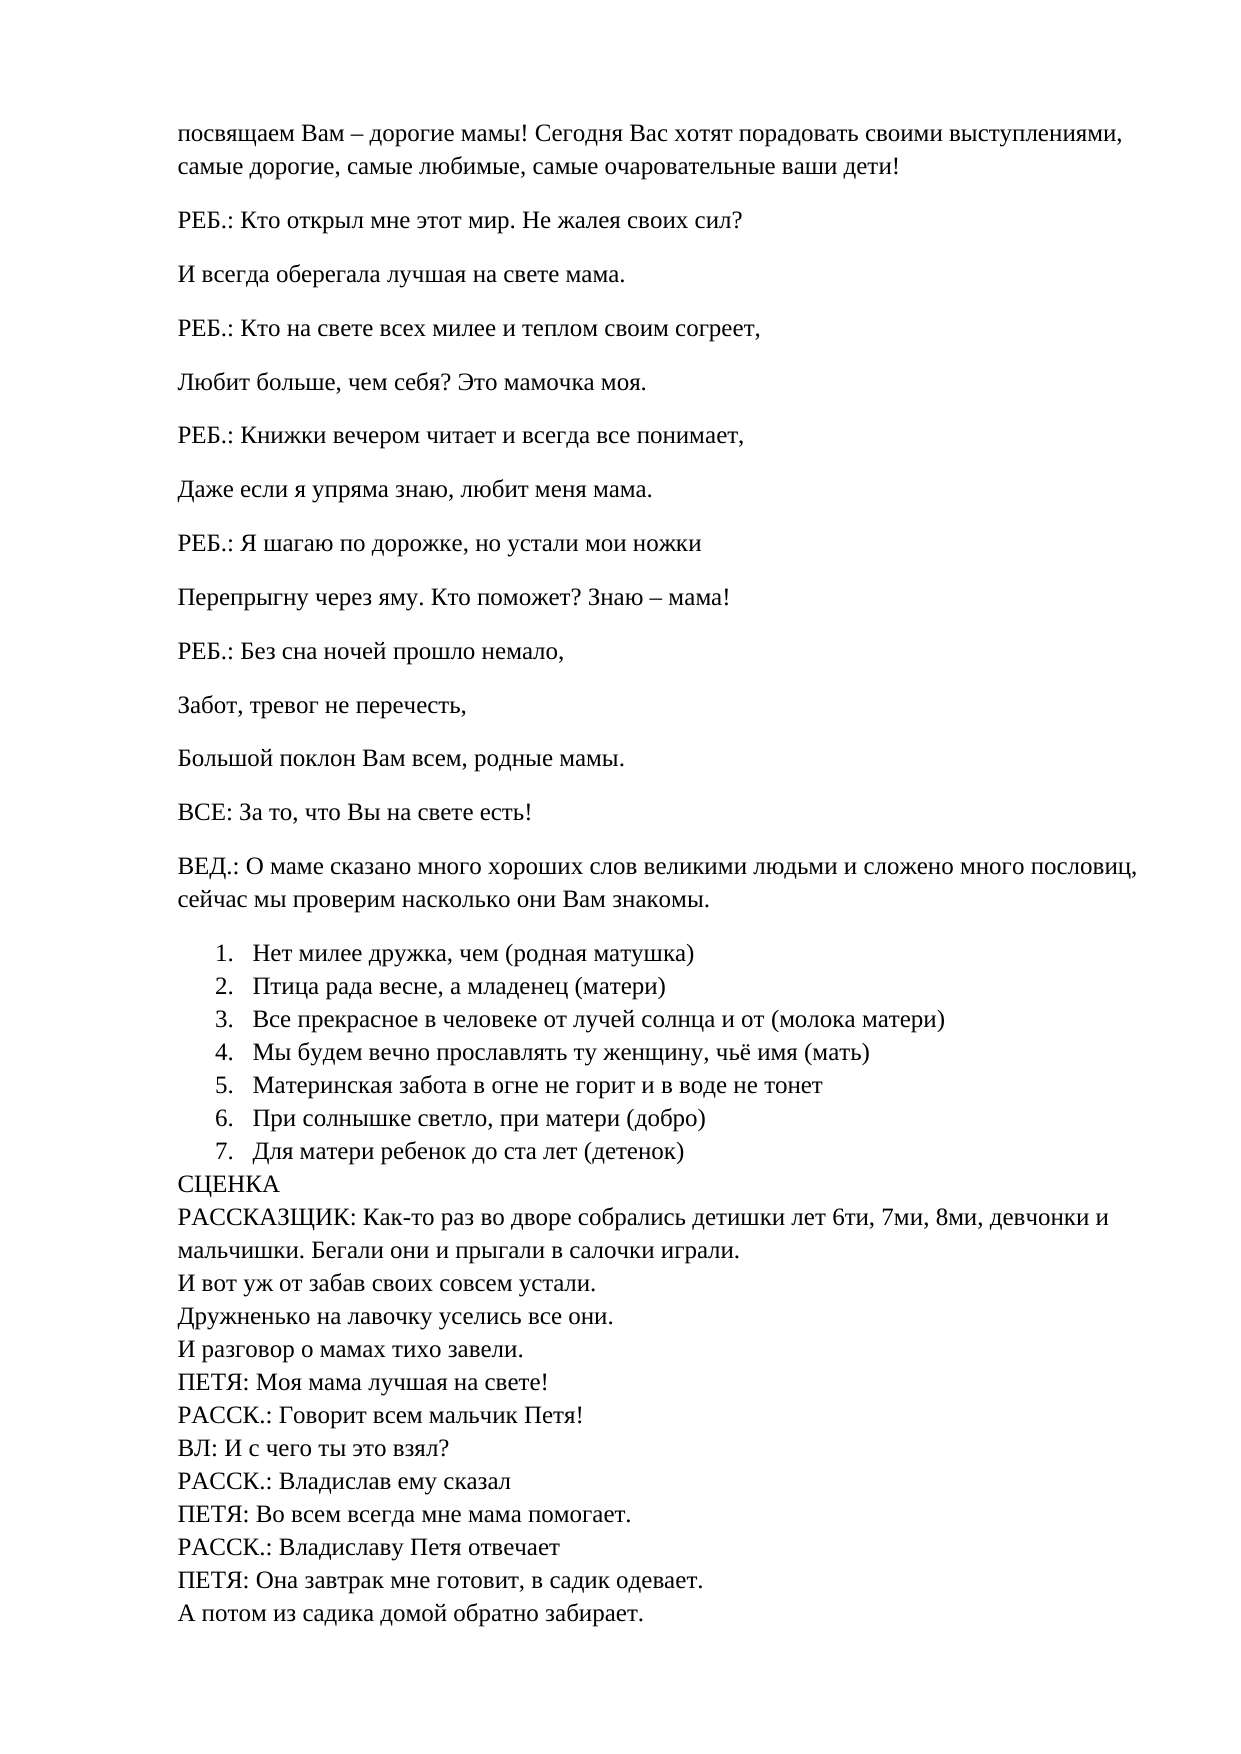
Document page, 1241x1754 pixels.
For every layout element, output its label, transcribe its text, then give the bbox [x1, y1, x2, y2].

text РЕБ.: Книжки вечером читает и всегда все понимает, [177, 420, 1152, 449]
list РАССК.: Владиславу Петя отвечает [177, 1532, 1152, 1561]
list Птица рада весне, а младенец (матери) [215, 971, 1152, 1000]
list Мы будем вечно прославлять ту женщину, чьё имя (мать) [215, 1037, 1152, 1066]
text ВЕД.: О маме сказано много хороших слов великими людьми и сложено много пословиц, сейчас мы проверим насколько они Вам знакомы. [177, 851, 1152, 913]
list ПЕТЯ: Моя мама лучшая на свете! [177, 1367, 1152, 1396]
text Перепрыгну через яму. Кто поможет? Знаю – мама! [177, 582, 1152, 611]
list ВЛ: И с чего ты это взял? [177, 1433, 1152, 1462]
list РАССКАЗЩИК: Как-то раз во дворе собрались детишки лет 6ти, 7ми, 8ми, девчонки и мальчишки. Бегали они и прыгали в салочки играли. [177, 1202, 1152, 1264]
text Даже если я упряма знаю, любит меня мама. [177, 474, 1152, 503]
text И всегда оберегала лучшая на свете мама. [177, 259, 1152, 288]
text РЕБ.: Кто открыл мне этот мир. Не жалея своих сил? [177, 205, 1152, 234]
list И разговор о мамах тихо завели. [177, 1334, 1152, 1363]
list И вот уж от забав своих совсем устали. [177, 1268, 1152, 1297]
list А потом из садика домой обратно забирает. [177, 1598, 1152, 1627]
list Все прекрасное в человеке от лучей солнца и от (молока матери) [215, 1004, 1152, 1033]
list РАССК.: Владислав ему сказал [177, 1466, 1152, 1495]
list ПЕТЯ: Она завтрак мне готовит, в садик одевает. [177, 1566, 1152, 1594]
list Дружненько на лавочку уселись все они. [177, 1301, 1152, 1330]
list Материнская забота в огне не горит и в воде не тонет [215, 1070, 1152, 1099]
text РЕБ.: Без сна ночей прошло немало, [177, 636, 1152, 664]
text Любит больше, чем себя? Это мамочка моя. [177, 367, 1152, 395]
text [177, 118, 1152, 180]
text Забот, тревог не перечесть, [177, 690, 1152, 718]
list ПЕТЯ: Во всем всегда мне мама помогает. [177, 1499, 1152, 1528]
text РЕБ.: Кто на свете всех милее и теплом своим согреет, [177, 313, 1152, 341]
list Нет милее дружка, чем (родная матушка) [215, 938, 1152, 967]
text Большой поклон Вам всем, родные мамы. [177, 743, 1152, 772]
text РЕБ.: Я шагаю по дорожке, но устали мои ножки [177, 528, 1152, 557]
list При солнышке светло, при матери (добро) [215, 1103, 1152, 1132]
list РАССК.: Говорит всем мальчик Петя! [177, 1400, 1152, 1429]
list Для матери ребенок до ста лет (детенок) [215, 1136, 1152, 1165]
list СЦЕНКА [177, 1169, 1152, 1198]
text ВСЕ: За то, что Вы на свете есть! [177, 797, 1152, 826]
